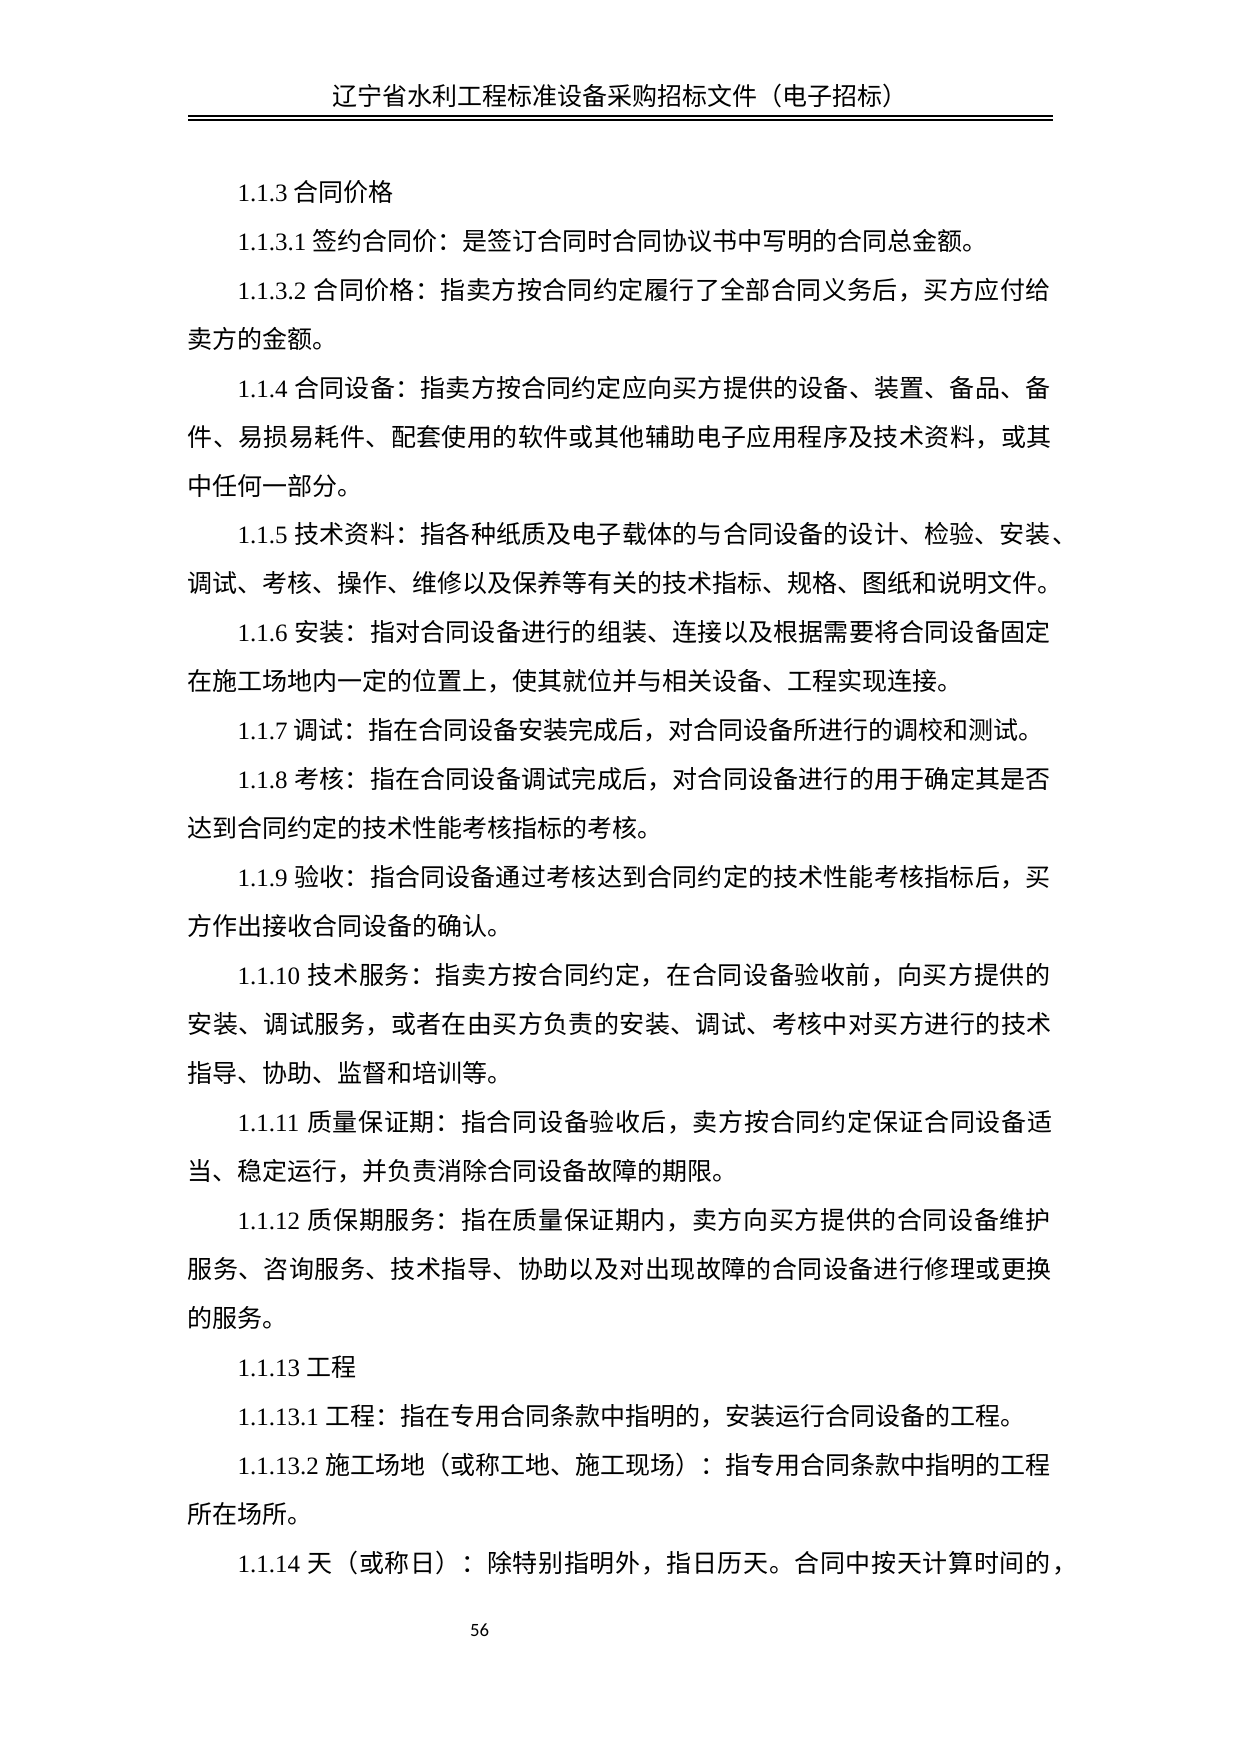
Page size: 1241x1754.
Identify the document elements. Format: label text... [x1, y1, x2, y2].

text 1.1.11 质量保证期：指合同设备验收后，卖方按合同约定保证合同设备适当、稳定运行，并负责消除合同设备故障的期限。 [187, 1092, 1053, 1190]
text 1.1.6 安装：指对合同设备进行的组装、连接以及根据需要将合同设备固定在施工场地内一定的位置上，使其就位并与相关设备、工程实现连接。 [187, 603, 1053, 701]
text 1.1.8 考核：指在合同设备调试完成后，对合同设备进行的用于确定其是否达到合同约定的技术性能考核指标的考核。 [187, 749, 1053, 847]
text 1.1.9 验收：指合同设备通过考核达到合同约定的技术性能考核指标后，买方作出接收合同设备的确认。 [187, 847, 1053, 945]
text 1.1.7 调试：指在合同设备安装完成后，对合同设备所进行的调校和测试。 [187, 701, 1053, 749]
text 1.1.3.2 合同价格：指卖方按合同约定履行了全部合同义务后，买方应付给卖方的金额。 [187, 260, 1053, 358]
text 1.1.5 技术资料：指各种纸质及电子载体的与合同设备的设计、检验、安装、调试、考核、操作、维修以及保养等有关的技术指标、规格、图纸和说明文件。 [187, 505, 1053, 603]
text 1.1.3 合同价格 [187, 162, 1053, 211]
text 1.1.13.2 施工场地（或称工地、施工现场）：指专用合同条款中指明的工程所在场所。 [187, 1435, 1053, 1533]
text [187, 1533, 1053, 1582]
text 1.1.4 合同设备：指卖方按合同约定应向买方提供的设备、装置、备品、备件、易损易耗件、配套使用的软件或其他辅助电子应用程序及技术资料，或其中任何一部分。 [187, 358, 1053, 505]
text 1.1.10 技术服务：指卖方按合同约定，在合同设备验收前，向买方提供的安装、调试服务，或者在由买方负责的安装、调试、考核中对买方进行的技术指导、协助、监督和培训等。 [187, 945, 1053, 1092]
text 1.1.12 质保期服务：指在质量保证期内，卖方向买方提供的合同设备维护服务、咨询服务、技术指导、协助以及对出现故障的合同设备进行修理或更换的服务。 [187, 1190, 1053, 1337]
text 1.1.3.1 签约合同价：是签订合同时合同协议书中写明的合同总金额。 [187, 211, 1053, 260]
text 1.1.13 工程 [187, 1337, 1053, 1386]
text 1.1.13.1 工程：指在专用合同条款中指明的，安装运行合同设备的工程。 [187, 1386, 1053, 1435]
